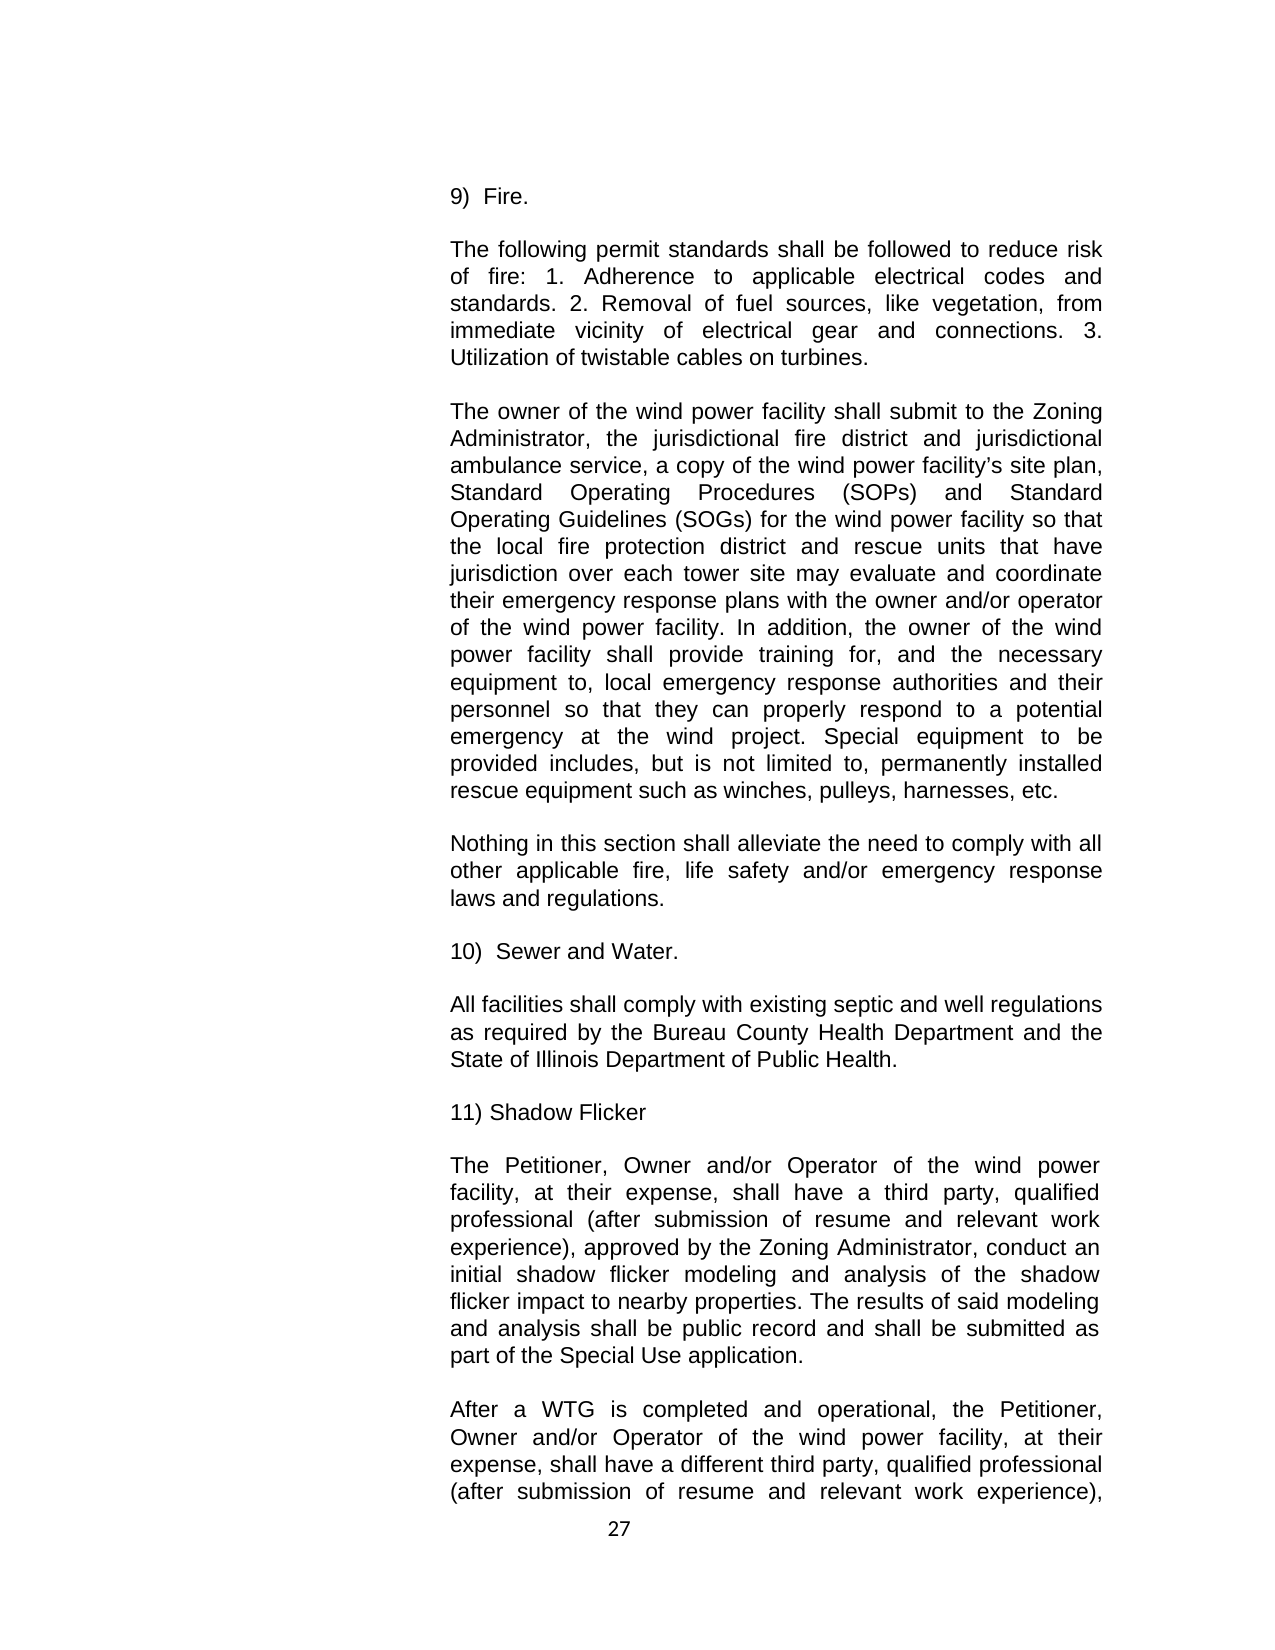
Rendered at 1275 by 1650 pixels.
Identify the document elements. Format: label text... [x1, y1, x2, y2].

list Shadow Flicker [450, 1099, 1100, 1126]
list Sewer and Water. [450, 938, 1100, 965]
text The Petitioner, Owner and/or Operator of the wind power facility, at their expense, shall have a third party, qualified professional (after submission of resume and relevant work experience), approved by the Zoning Administrator, conduct an initial shadow flicker modeling and analysis of the shadow flicker impact to nearby properties. The results of said modeling and analysis shall be public record and shall be submitted as part of the Special Use application. [450, 1152, 1100, 1368]
text The following permit standards shall be followed to reduce risk of fire: 1. Adherence to applicable electrical codes and standards. 2. Removal of fuel sources, like vegetation, from immediate vicinity of electrical gear and connections. 3. Utilization of twistable cables on turbines. [450, 236, 1103, 370]
text Nothing in this section shall alleviate the need to comply with all other applicable fire, life safety and/or emergency response laws and regulations. [450, 830, 1103, 911]
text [450, 1396, 1103, 1504]
list Fire. [450, 183, 1100, 209]
text The owner of the wind power facility shall submit to the Zoning Administrator, the jurisdictional fire district and jurisdictional ambulance service, a copy of the wind power facility’s site plan, Standard Operating Procedures (SOPs) and Standard Operating Guidelines (SOGs) for the wind power facility so that the local fire protection district and rescue units that have jurisdiction over each tower site may evaluate and coordinate their emergency response plans with the owner and/or operator of the wind power facility. In addition, the owner of the wind power facility shall provide training for, and the necessary equipment to, local emergency response authorities and their personnel so that they can properly respond to a potential emergency at the wind project. Special equipment to be provided includes, but is not limited to, permanently installed rescue equipment such as winches, pulleys, harnesses, etc. [450, 398, 1103, 803]
text All facilities shall comply with existing septic and well regulations as required by the Bureau County Health Department and the State of Illinois Department of Public Health. [450, 991, 1103, 1072]
